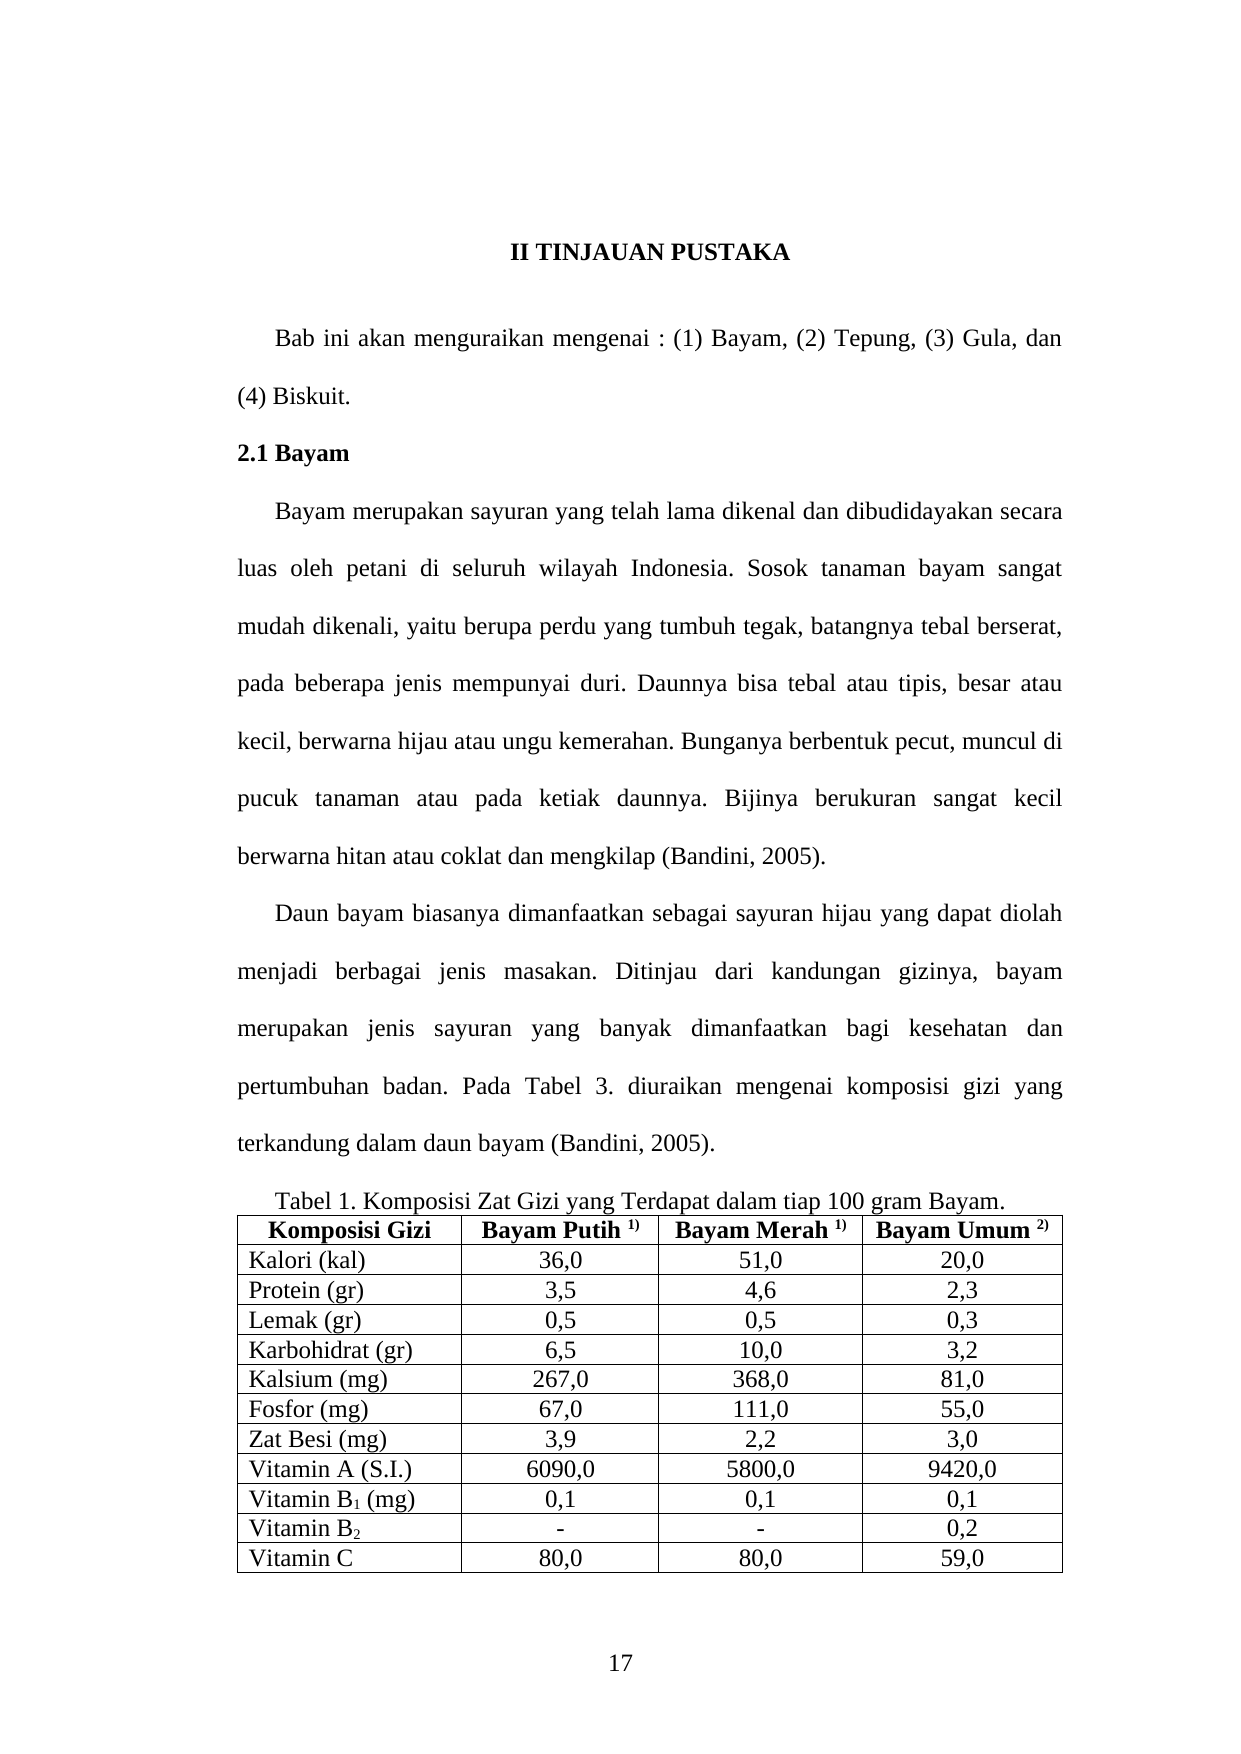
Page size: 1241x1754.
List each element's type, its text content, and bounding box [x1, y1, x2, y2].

table_cell Protein (gr) [238, 1275, 461, 1304]
table_cell 267,0 [462, 1365, 658, 1393]
table_cell 59,0 [863, 1543, 1062, 1572]
table_header Komposisi Gizi [238, 1216, 461, 1244]
table_header Bayam Putih 1) [462, 1216, 658, 1244]
text 2.1 Bayam [237, 438, 1063, 467]
table_cell 3,9 [462, 1424, 658, 1453]
table_cell 0,5 [462, 1305, 658, 1334]
table_cell 2,3 [863, 1275, 1062, 1304]
table_cell - [462, 1514, 658, 1542]
table_cell Fosfor (mg) [238, 1394, 461, 1423]
table_cell 0,1 [863, 1484, 1062, 1512]
table_cell Vitamin C [238, 1543, 461, 1572]
table_cell 0,3 [863, 1305, 1062, 1334]
text Daun bayam biasanya dimanfaatkan sebagai sayuran hijau yang dapat diolah menjadi berbagai jenis masakan. Ditinjau dari kandungan gizinya, bayam merupakan jenis sayuran yang banyak dimanfaatkan bagi kesehatan dan pertumbuhan badan. Pada Tabel 3. diuraikan mengenai komposisi gizi yang terkandung dalam daun bayam (Bandini, 2005). [237, 898, 1063, 1157]
table_cell 3,0 [863, 1424, 1062, 1453]
table_cell 55,0 [863, 1394, 1062, 1423]
table_cell 80,0 [659, 1543, 862, 1572]
table_cell 80,0 [462, 1543, 658, 1572]
table_cell 0,1 [659, 1484, 862, 1512]
table_cell 3,2 [863, 1335, 1062, 1363]
table_cell 6090,0 [462, 1454, 658, 1483]
table_header Bayam Umum 2) [863, 1216, 1062, 1244]
table_cell Zat Besi (mg) [238, 1424, 461, 1453]
text Tabel 1. Komposisi Zat Gizi yang Terdapat dalam tiap 100 gram Bayam. [237, 1186, 1063, 1214]
table_cell 10,0 [659, 1335, 862, 1363]
table_cell 5800,0 [659, 1454, 862, 1483]
table_cell 0,2 [863, 1514, 1062, 1542]
text Bayam merupakan sayuran yang telah lama dikenal dan dibudidayakan secara luas oleh petani di seluruh wilayah Indonesia. Sosok tanaman bayam sangat mudah dikenali, yaitu berupa perdu yang tumbuh tegak, batangnya tebal berserat, pada beberapa jenis mempunyai duri. Daunnya bisa tebal atau tipis, besar atau kecil, berwarna hijau atau ungu kemerahan. Bunganya berbentuk pecut, muncul di pucuk tanaman atau pada ketiak daunnya. Bijinya berukuran sangat kecil berwarna hitan atau coklat dan mengkilap (Bandini, 2005). [237, 496, 1063, 869]
table_cell 6,5 [462, 1335, 658, 1363]
table_cell 81,0 [863, 1365, 1062, 1393]
table_cell 111,0 [659, 1394, 862, 1423]
table_cell 51,0 [659, 1245, 862, 1274]
table_cell 36,0 [462, 1245, 658, 1274]
table_cell Lemak (gr) [238, 1305, 461, 1334]
table_cell 4,6 [659, 1275, 862, 1304]
table_cell 67,0 [462, 1394, 658, 1423]
table_cell 2,2 [659, 1424, 862, 1453]
table_cell Karbohidrat (gr) [238, 1335, 461, 1363]
table_header Bayam Merah 1) [659, 1216, 862, 1244]
table_cell 0,1 [462, 1484, 658, 1512]
table_cell Kalori (kal) [238, 1245, 461, 1274]
table_cell Vitamin A (S.I.) [238, 1454, 461, 1483]
table_cell - [659, 1514, 862, 1542]
table_cell 368,0 [659, 1365, 862, 1393]
table_cell Kalsium (mg) [238, 1365, 461, 1393]
table_cell 3,5 [462, 1275, 658, 1304]
table_cell Vitamin B2 [238, 1514, 461, 1542]
table_cell 20,0 [863, 1245, 1062, 1274]
text II TINJAUAN PUSTAKA [237, 237, 1063, 266]
table_cell 9420,0 [863, 1454, 1062, 1483]
table_cell 0,5 [659, 1305, 862, 1334]
table_cell Vitamin B1 (mg) [238, 1484, 461, 1512]
text Bab ini akan menguraikan mengenai : (1) Bayam, (2) Tepung, (3) Gula, dan (4) Biskuit. [237, 323, 1063, 409]
